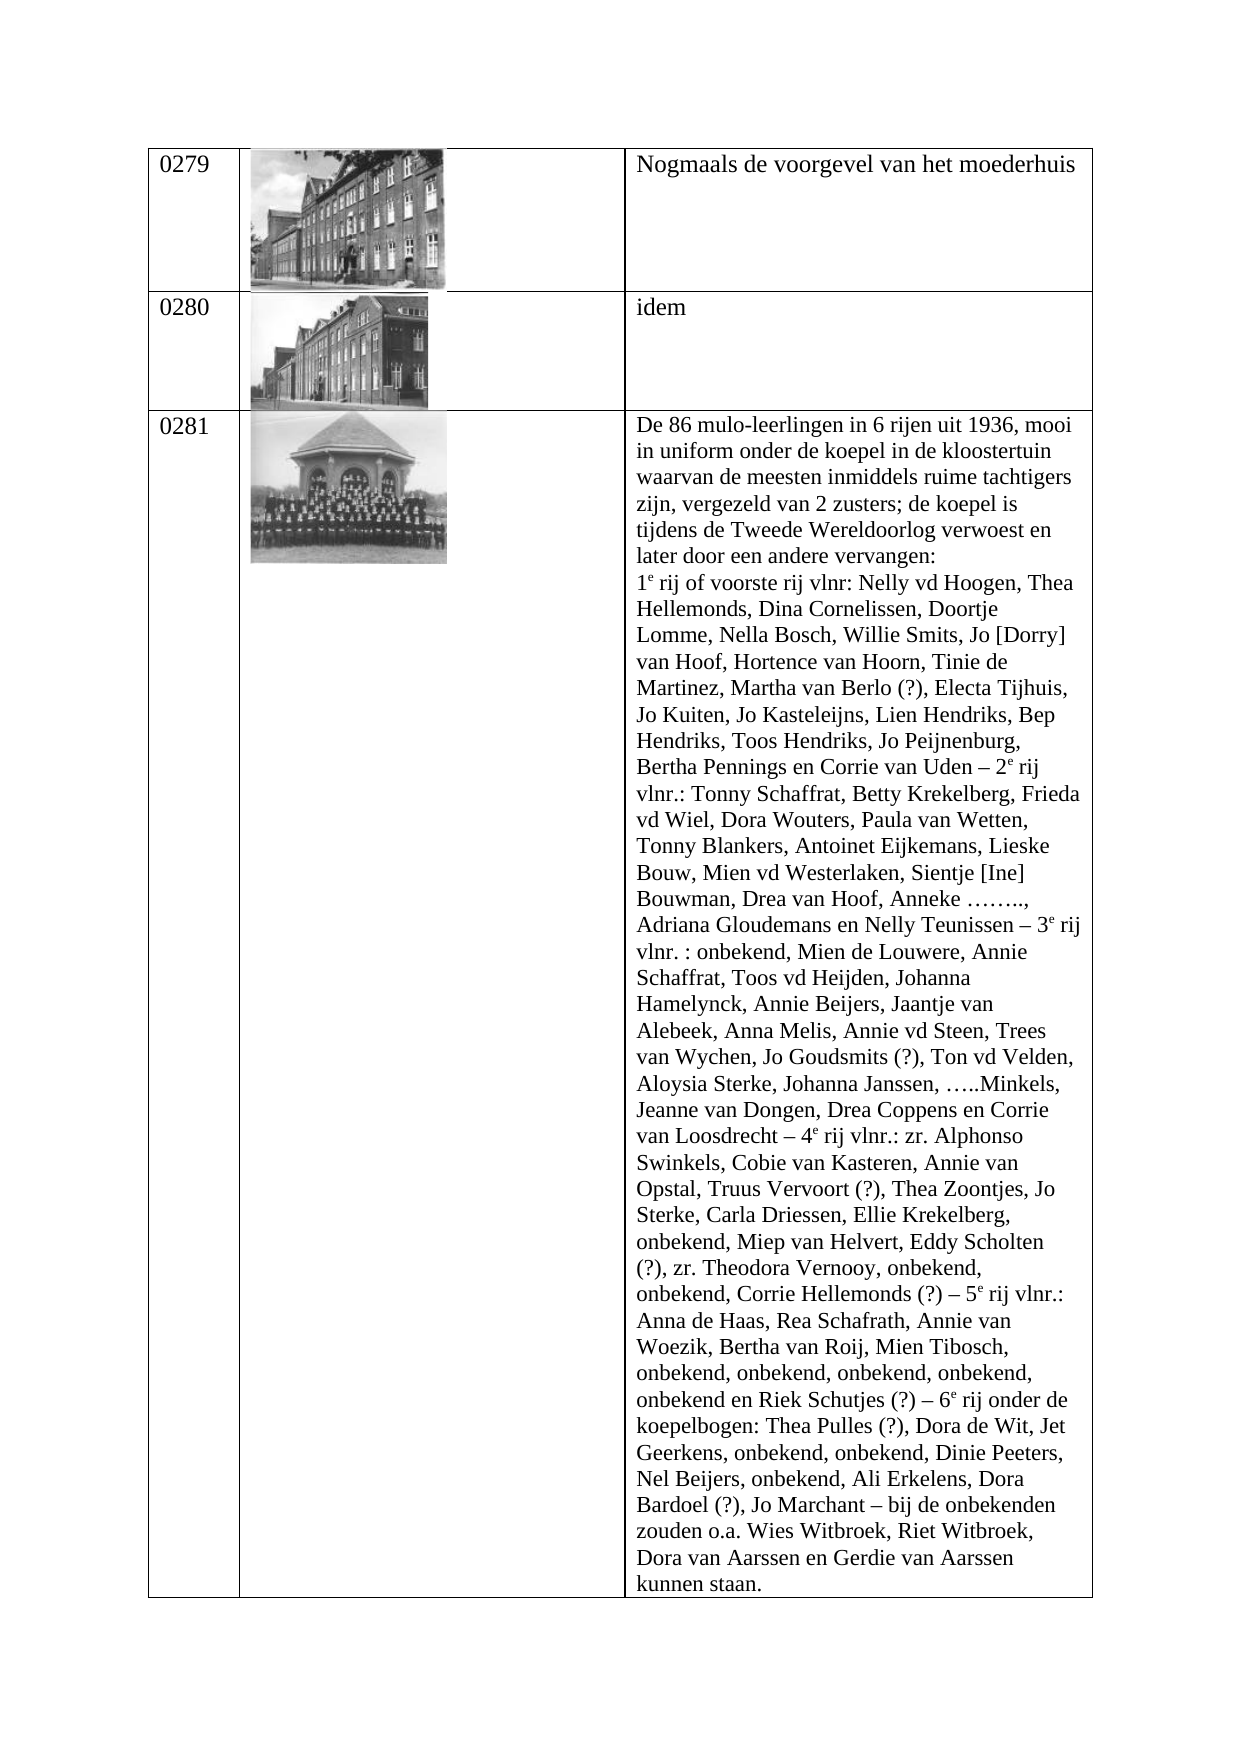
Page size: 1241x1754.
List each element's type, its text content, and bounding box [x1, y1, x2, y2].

table_cell 0281 [149, 411, 239, 1597]
table_cell 0279 [149, 149, 239, 291]
table_cell [429, 292, 624, 410]
table_cell idem [626, 292, 1092, 410]
table_cell Nogmaals de voorgevel van het moederhuis [626, 149, 1092, 291]
table_cell [240, 411, 624, 1597]
table_cell [240, 292, 250, 410]
table_cell [447, 149, 624, 291]
table_cell 0280 [149, 292, 239, 410]
picture [250, 148, 447, 564]
table_cell [240, 149, 250, 291]
